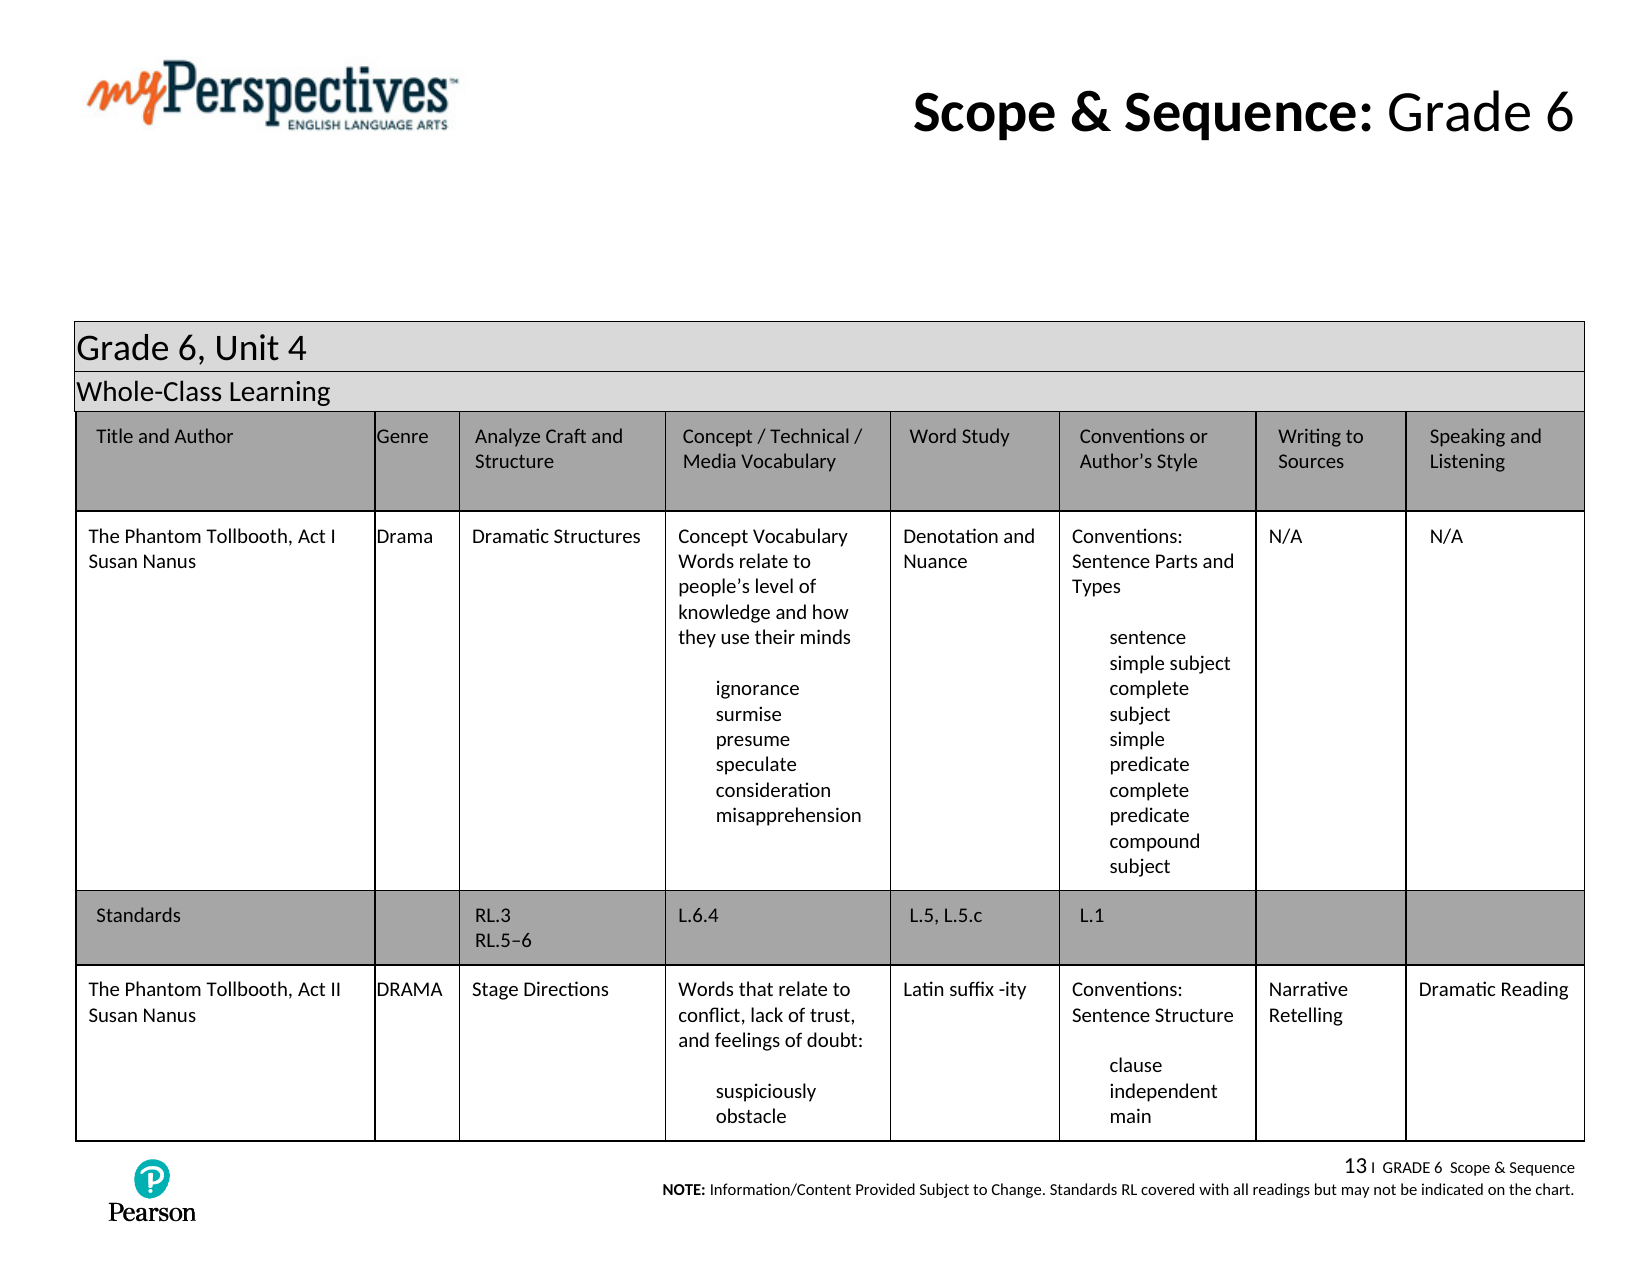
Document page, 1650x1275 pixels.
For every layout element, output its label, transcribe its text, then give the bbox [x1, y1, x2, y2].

table_cell Standards [77, 891, 374, 964]
table_cell Denotation and Nuance [891, 512, 1059, 890]
table_cell Latin suffix -ity [891, 966, 1059, 1140]
table_cell Stage Directions [460, 966, 665, 1140]
table_header Grade 6, Unit 4 [75, 322, 1584, 371]
table_cell DRAMA [376, 966, 459, 1140]
table_cell Title and Author [77, 412, 374, 510]
table_cell Whole-Class Learning [75, 372, 1584, 411]
table_cell N/A [1407, 512, 1584, 890]
table_cell The Phantom Tollbooth, Act II Susan Nanus [77, 966, 374, 1140]
table_cell N/A [1257, 512, 1405, 890]
table_cell Concept Vocabulary Words relate to people’s level of knowledge and how they use their minds ignorance surmise presume speculate consideration misapprehension [666, 512, 890, 890]
table_cell Speaking and Listening [1407, 412, 1584, 510]
table_cell Conventions or Author’s Style [1060, 412, 1255, 510]
table_cell [1257, 891, 1405, 964]
table_cell Conventions: Sentence Structure clause independent main dependent subordinate [1060, 966, 1255, 1140]
picture [81, 43, 468, 138]
table_cell Analyze Craft and Structure [460, 412, 665, 510]
table_cell Words that relate to conflict, lack of trust, and feelings of doubt: suspiciously obstacle pessimistic malicious insincerity compromise [666, 966, 890, 1140]
table_cell Concept / Technical / Media Vocabulary [666, 412, 890, 510]
table_cell Narrative Retelling [1257, 966, 1405, 1140]
table_cell L.5, L.5.c [891, 891, 1059, 964]
table_cell Word Study [891, 412, 1059, 510]
table_cell Drama [376, 512, 459, 890]
table_cell [1407, 891, 1584, 964]
table_cell L.6.4 [666, 891, 890, 964]
table_cell RL.3 RL.5–6 [460, 891, 665, 964]
table_cell Conventions: Sentence Parts and Types sentence simple subject complete subject simple predicate complete predicate compound subject [1060, 512, 1255, 890]
table_cell Genre [376, 412, 459, 510]
table_cell Writing to Sources [1257, 412, 1405, 510]
table_cell Dramatic Structures [460, 512, 665, 890]
table_cell The Phantom Tollbooth, Act I Susan Nanus [77, 512, 374, 890]
table_cell Dramatic Reading [1407, 966, 1584, 1140]
table_cell [376, 891, 459, 964]
table_cell L.1 [1060, 891, 1255, 964]
